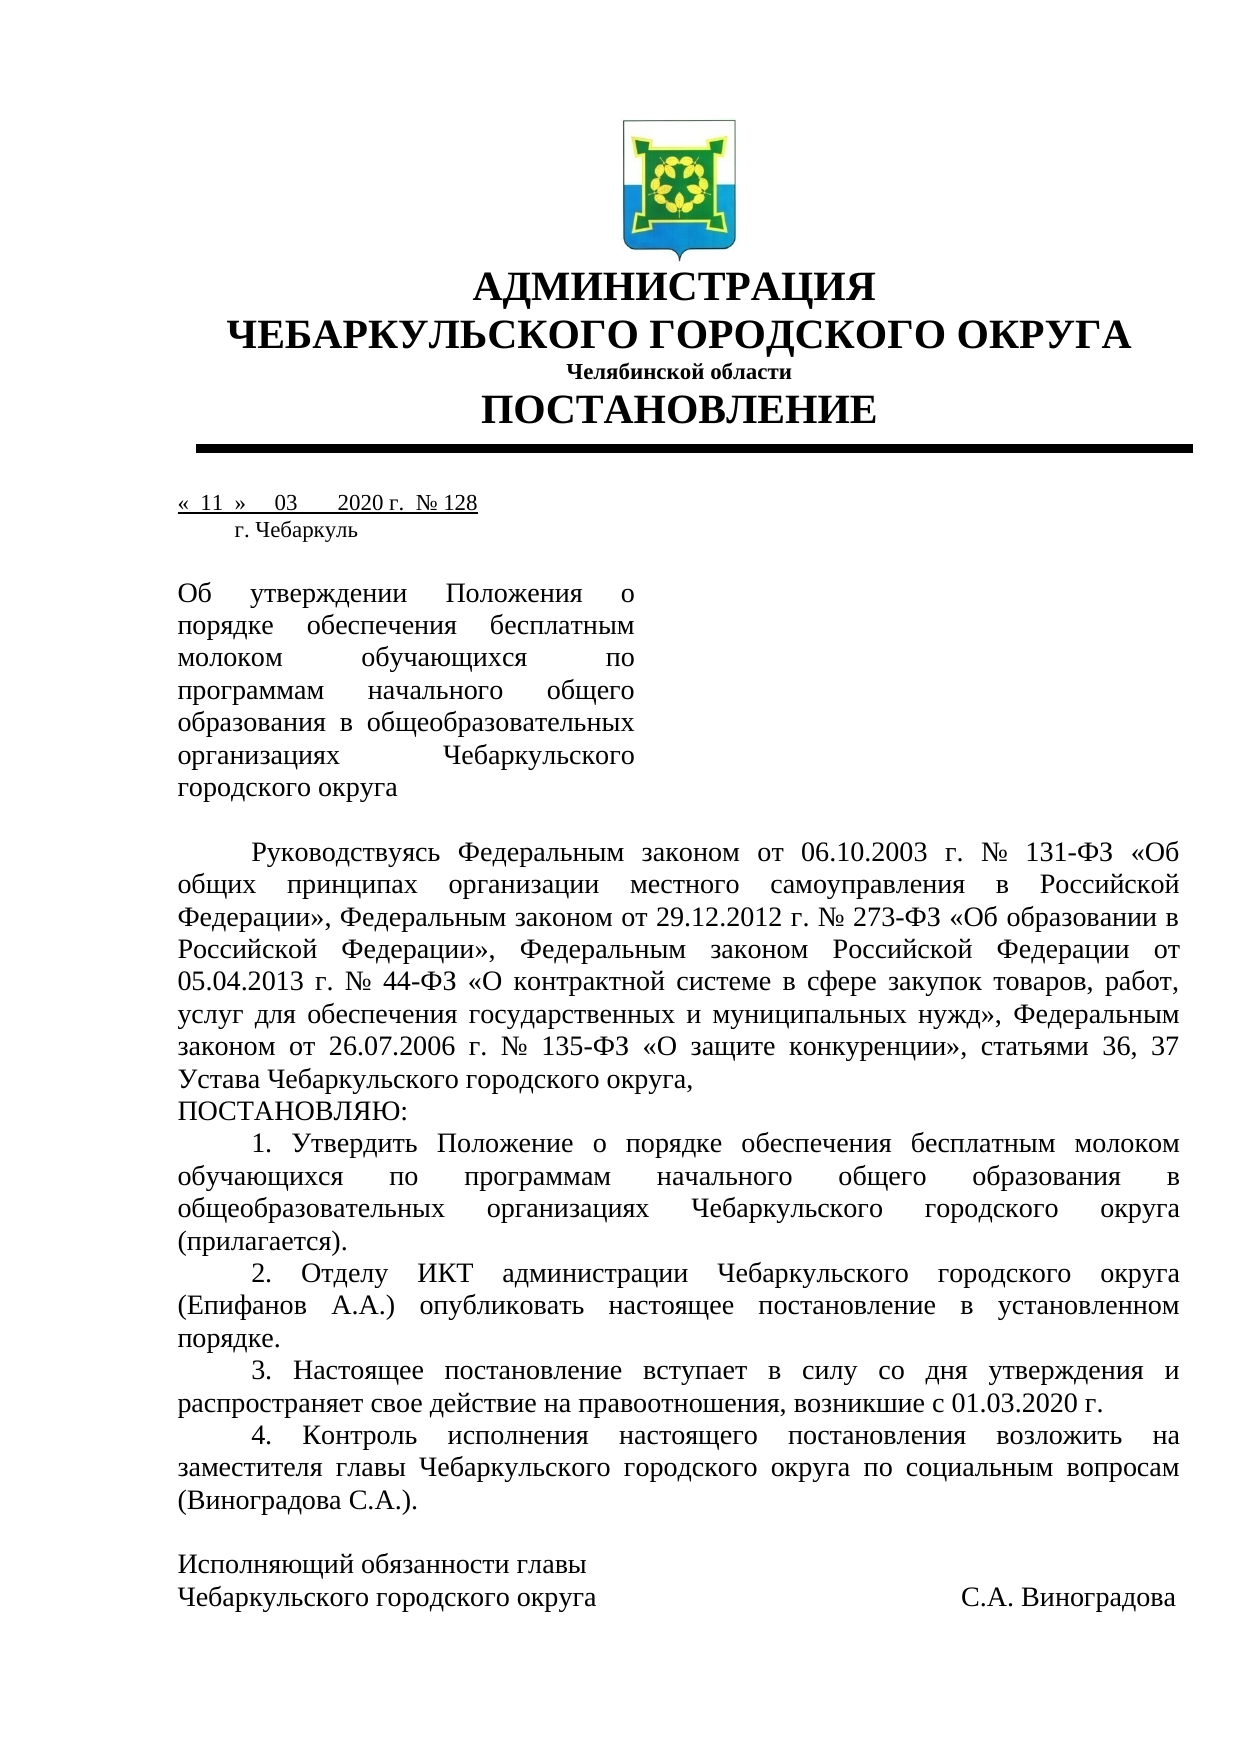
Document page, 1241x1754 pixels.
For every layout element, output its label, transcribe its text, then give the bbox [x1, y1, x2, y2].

text Чебаркульского городского округа С.А. Виноградова [177, 1580, 1181, 1612]
text Руководствуясь Федеральным законом от 06.10.2003 г. № 131-ФЗ «Об общих принципах организации местного самоуправления в Российской Федерации», Федеральным законом от 29.12.2012 г. № 273-ФЗ «Об образовании в Российской Федерации», Федеральным законом Российской Федерации от 05.04.2013 г. № 44-ФЗ «О контрактной системе в сфере закупок товаров, работ, услуг для обеспечения государственных и муниципальных нужд», Федеральным законом от 26.07.2006 г. № 135-ФЗ «О защите конкуренции», статьями 36, 37 Устава Чебаркульского городского округа, [177, 835, 1181, 1094]
text 1. Утвердить Положение о порядке обеспечения бесплатным молоком обучающихся по программам начального общего образования в общеобразовательных организациях Чебаркульского городского округа (прилагается). [177, 1126, 1181, 1256]
subtitle АДМИНИСТРАЦИЯ [140, 262, 1208, 310]
text Исполняющий обязанности главы [177, 1548, 1181, 1580]
text 4. Контроль исполнения настоящего постановления возложить на заместителя главы Чебаркульского городского округа по социальным вопросам (Виноградова С.А.). [177, 1418, 1181, 1515]
text « 11 » 03 2020 г. № 128 [177, 489, 649, 516]
text Об утверждении Положения о порядке обеспечения бесплатным молоком обучающихся по программам начального общего образования в общеобразовательных организациях Чебаркульского городского округа [177, 576, 635, 802]
subtitle ПОСТАНОВЛЕНИЕ [177, 384, 1181, 432]
subtitle ЧЕБАРКУЛЬСКОГО ГОРОДСКОГО ОКРУГА [177, 310, 1181, 358]
text 2. Отделу ИКТ администрации Чебаркульского городского округа (Епифанов А.А.) опубликовать настоящее постановление в установленном порядке. [177, 1256, 1181, 1353]
picture [620, 118, 738, 262]
text г. Чебаркуль [177, 516, 649, 542]
text 3. Настоящее постановление вступает в силу со дня утверждения и распространяет свое действие на правоотношения, возникшие с 01.03.2020 г. [177, 1353, 1181, 1418]
text Челябинской области [177, 358, 1181, 384]
text ПОСТАНОВЛЯЮ: [177, 1094, 1181, 1126]
